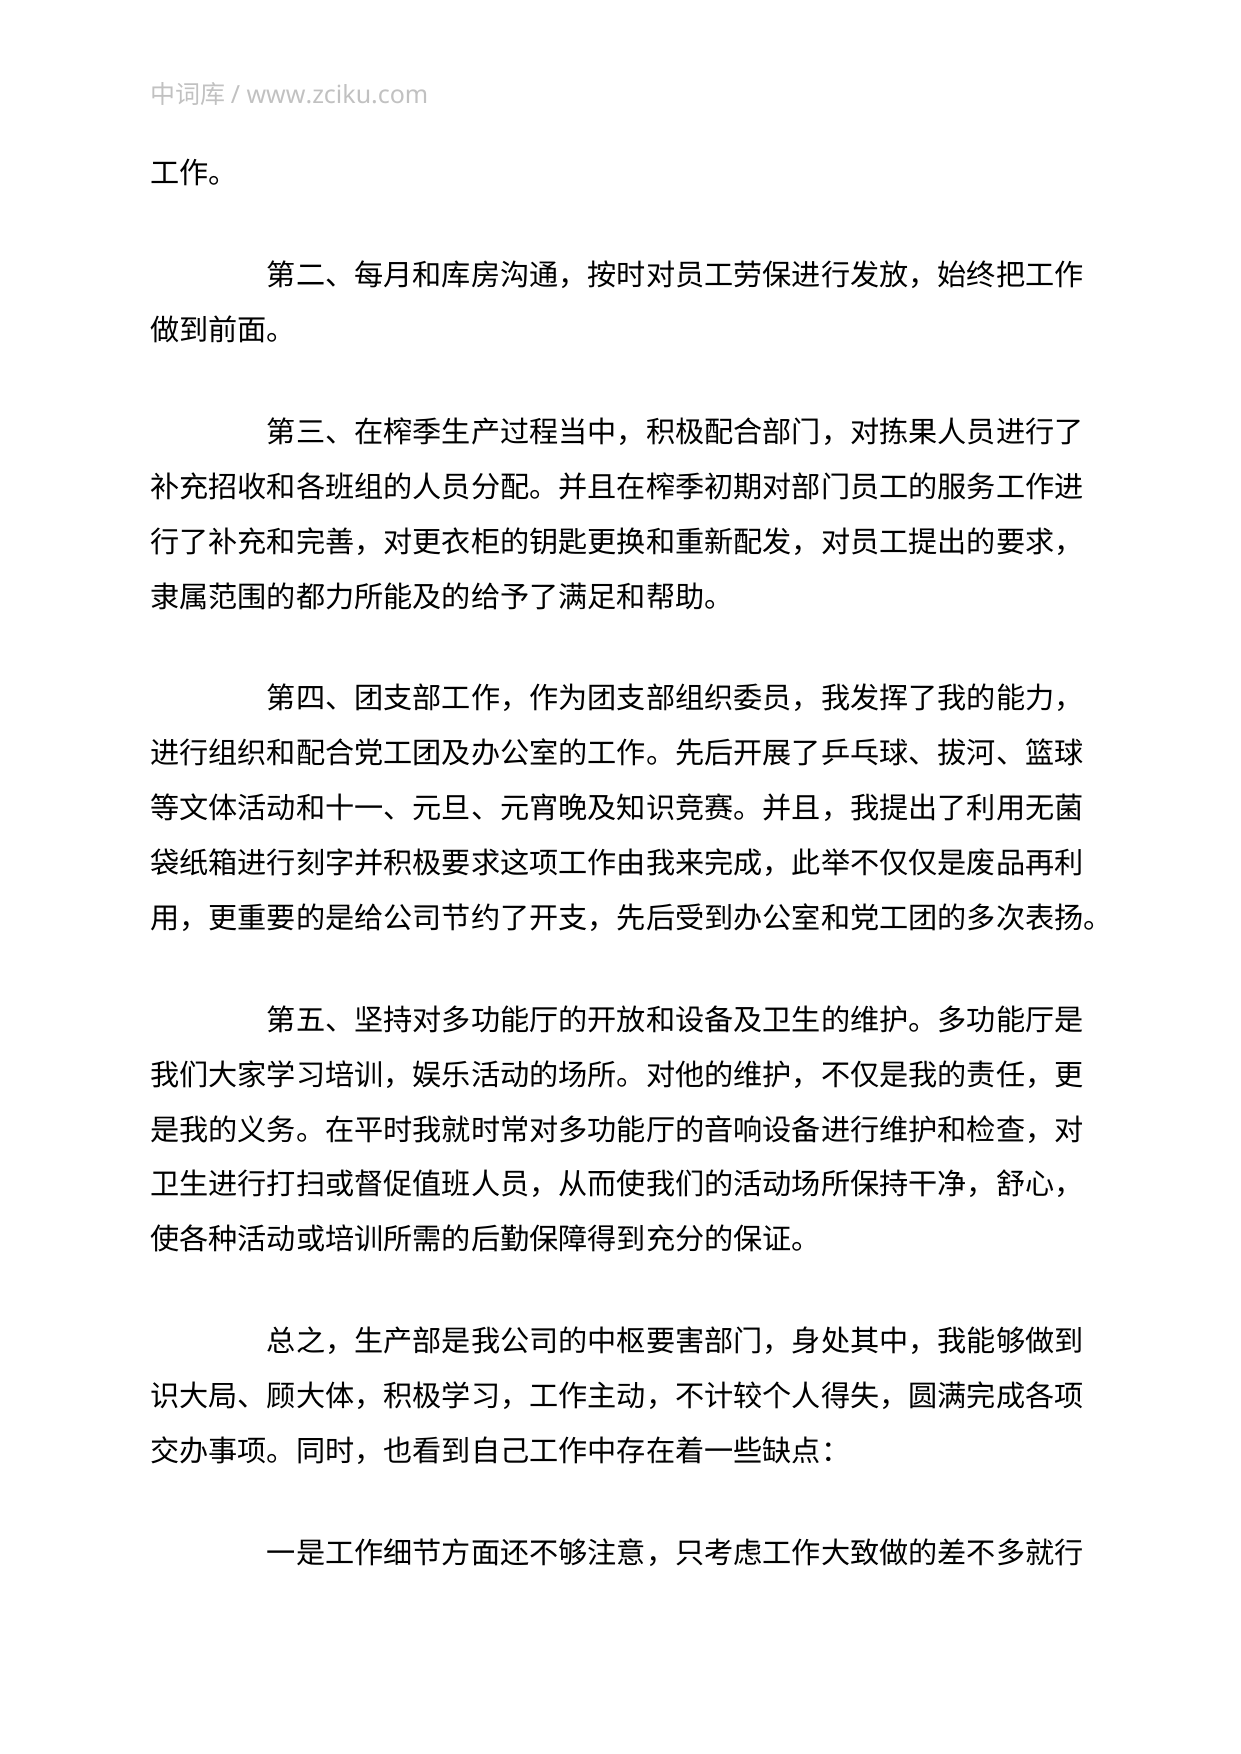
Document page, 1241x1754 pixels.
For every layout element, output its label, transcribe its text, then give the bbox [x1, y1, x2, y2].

text 第二、每月和库房沟通，按时对员工劳保进行发放，始终把工作做到前面。 [150, 252, 1090, 349]
text 第三、在榨季生产过程当中，积极配合部门，对拣果人员进行了补充招收和各班组的人员分配。并且在榨季初期对部门员工的服务工作进行了补充和完善，对更衣柜的钥匙更换和重新配发，对员工提出的要求，隶属范围的都力所能及的给予了满足和帮助。 [150, 408, 1090, 615]
text 第四、团支部工作，作为团支部组织委员，我发挥了我的能力，进行组织和配合党工团及办公室的工作。先后开展了乒乓球、拔河、篮球等文体活动和十一、元旦、元宵晚及知识竞赛。并且，我提出了利用无菌袋纸箱进行刻字并积极要求这项工作由我来完成，此举不仅仅是废品再利用，更重要的是给公司节约了开支，先后受到办公室和党工团的多次表扬。 [150, 675, 1090, 937]
text 总之，生产部是我公司的中枢要害部门，身处其中，我能够做到识大局、顾大体，积极学习，工作主动，不计较个人得失，圆满完成各项交办事项。同时，也看到自己工作中存在着一些缺点： [150, 1318, 1090, 1470]
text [150, 150, 1090, 192]
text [150, 1529, 1090, 1571]
text 第五、坚持对多功能厅的开放和设备及卫生的维护。多功能厅是我们大家学习培训，娱乐活动的场所。对他的维护，不仅是我的责任，更是我的义务。在平时我就时常对多功能厅的音响设备进行维护和检查，对卫生进行打扫或督促值班人员，从而使我们的活动场所保持干净，舒心，使各种活动或培训所需的后勤保障得到充分的保证。 [150, 996, 1090, 1258]
